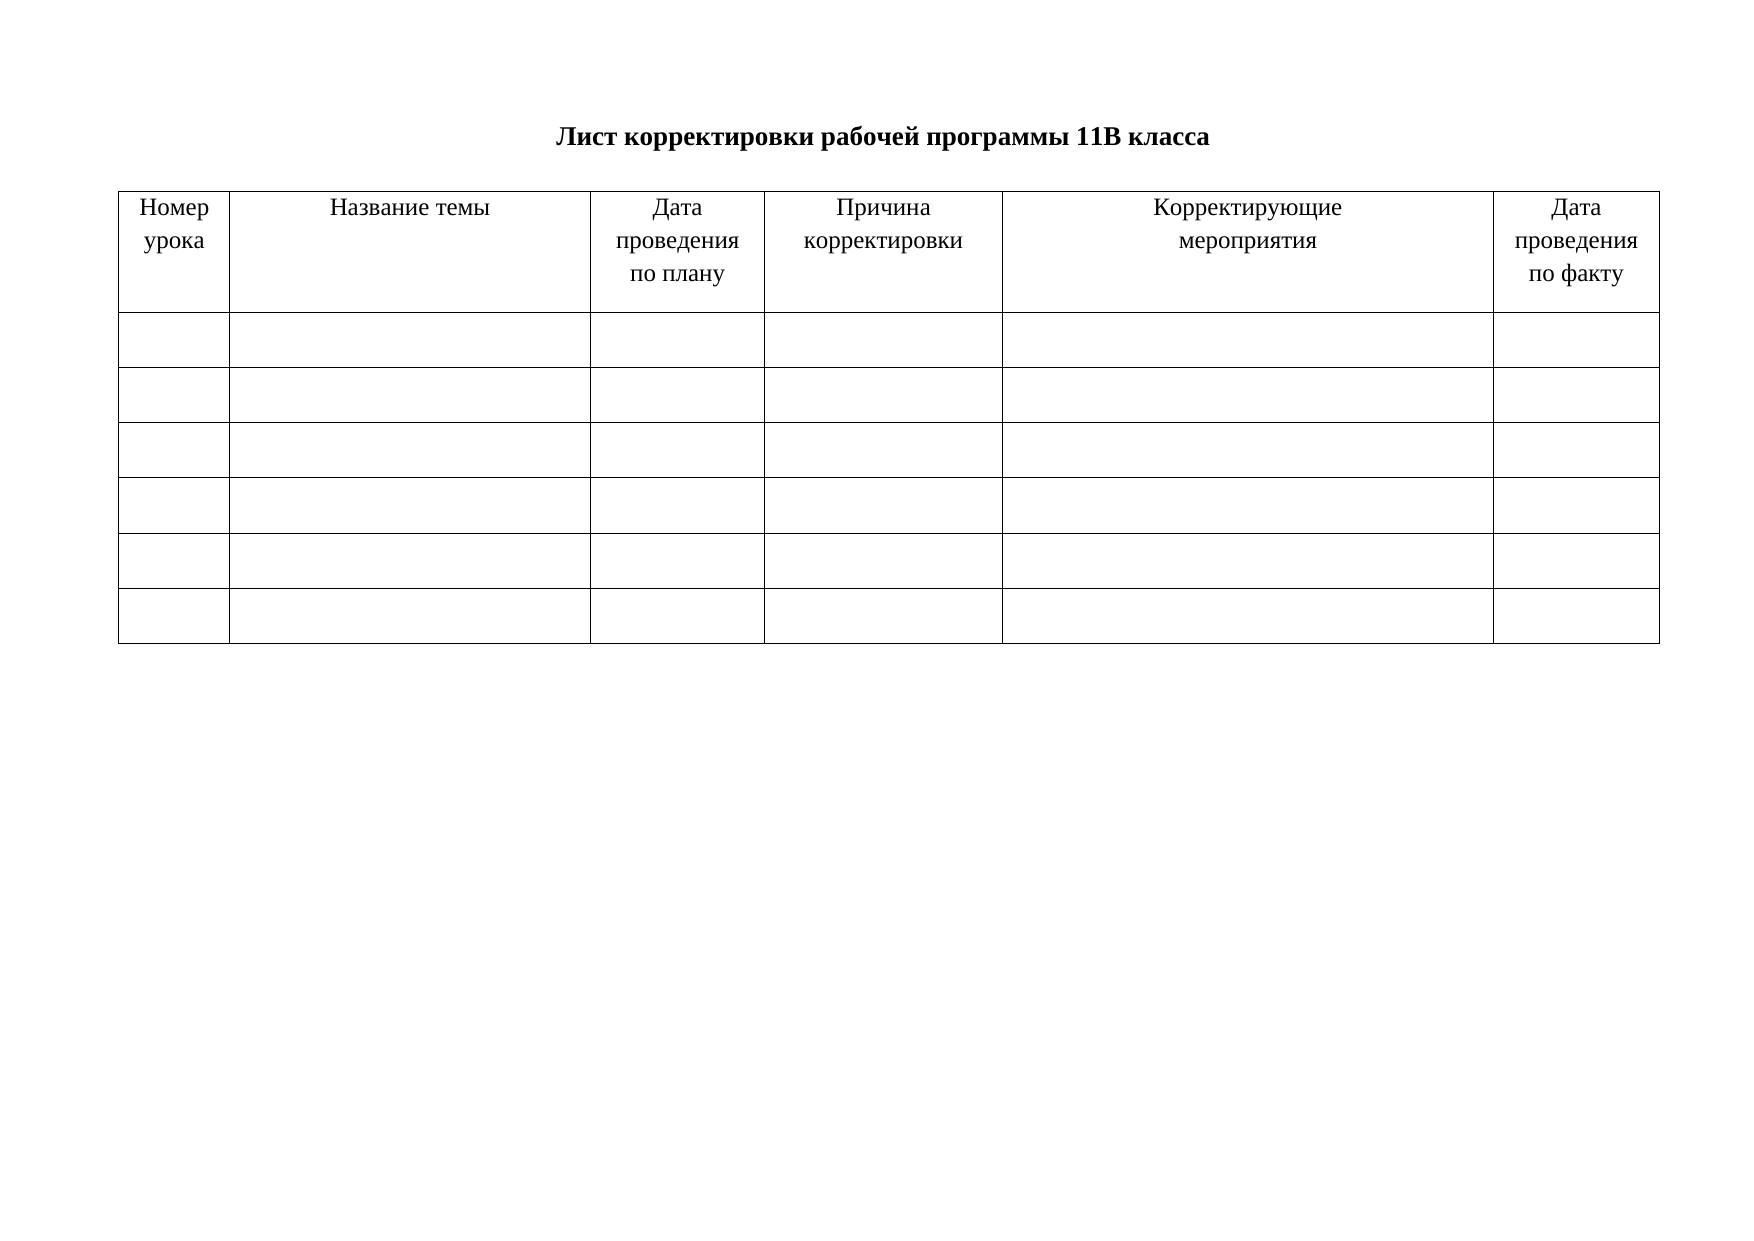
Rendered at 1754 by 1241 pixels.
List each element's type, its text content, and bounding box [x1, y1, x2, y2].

table_header Причина корректировки [765, 192, 1002, 312]
table_cell [591, 534, 764, 588]
table_cell [591, 313, 764, 367]
table_header Корректирующие мероприятия [1003, 192, 1493, 312]
table_cell [230, 589, 590, 643]
table_cell [1003, 589, 1493, 643]
table_cell [1494, 423, 1659, 477]
table_cell [1494, 589, 1659, 643]
table_cell [1003, 423, 1493, 477]
table_cell [765, 423, 1002, 477]
table_cell [591, 423, 764, 477]
table_cell [765, 313, 1002, 367]
table_cell [119, 313, 229, 367]
table_cell [119, 478, 229, 532]
table_cell [119, 534, 229, 588]
table_cell [230, 478, 590, 532]
table_cell [230, 423, 590, 477]
table_cell [591, 589, 764, 643]
table_header Номер урока [119, 192, 229, 312]
table_cell [591, 368, 764, 422]
table_cell [230, 368, 590, 422]
table_cell [1003, 313, 1493, 367]
text Лист корректировки рабочей программы 11В класса [131, 120, 1636, 151]
table_cell [1494, 478, 1659, 532]
table_cell [119, 368, 229, 422]
table_cell [1494, 368, 1659, 422]
table_cell [1494, 534, 1659, 588]
table_cell [765, 589, 1002, 643]
table_cell [1003, 368, 1493, 422]
table_cell [765, 368, 1002, 422]
table_cell [230, 313, 590, 367]
table_cell [119, 423, 229, 477]
table_cell [765, 478, 1002, 532]
table_cell [1003, 478, 1493, 532]
table_cell [765, 534, 1002, 588]
table_header Дата проведения по плану [591, 192, 764, 312]
table_cell [1494, 313, 1659, 367]
table_header Дата проведения по факту [1494, 192, 1659, 312]
table_header Название темы [230, 192, 590, 312]
table_cell [1003, 534, 1493, 588]
table_cell [119, 589, 229, 643]
table_cell [230, 534, 590, 588]
table_cell [591, 478, 764, 532]
